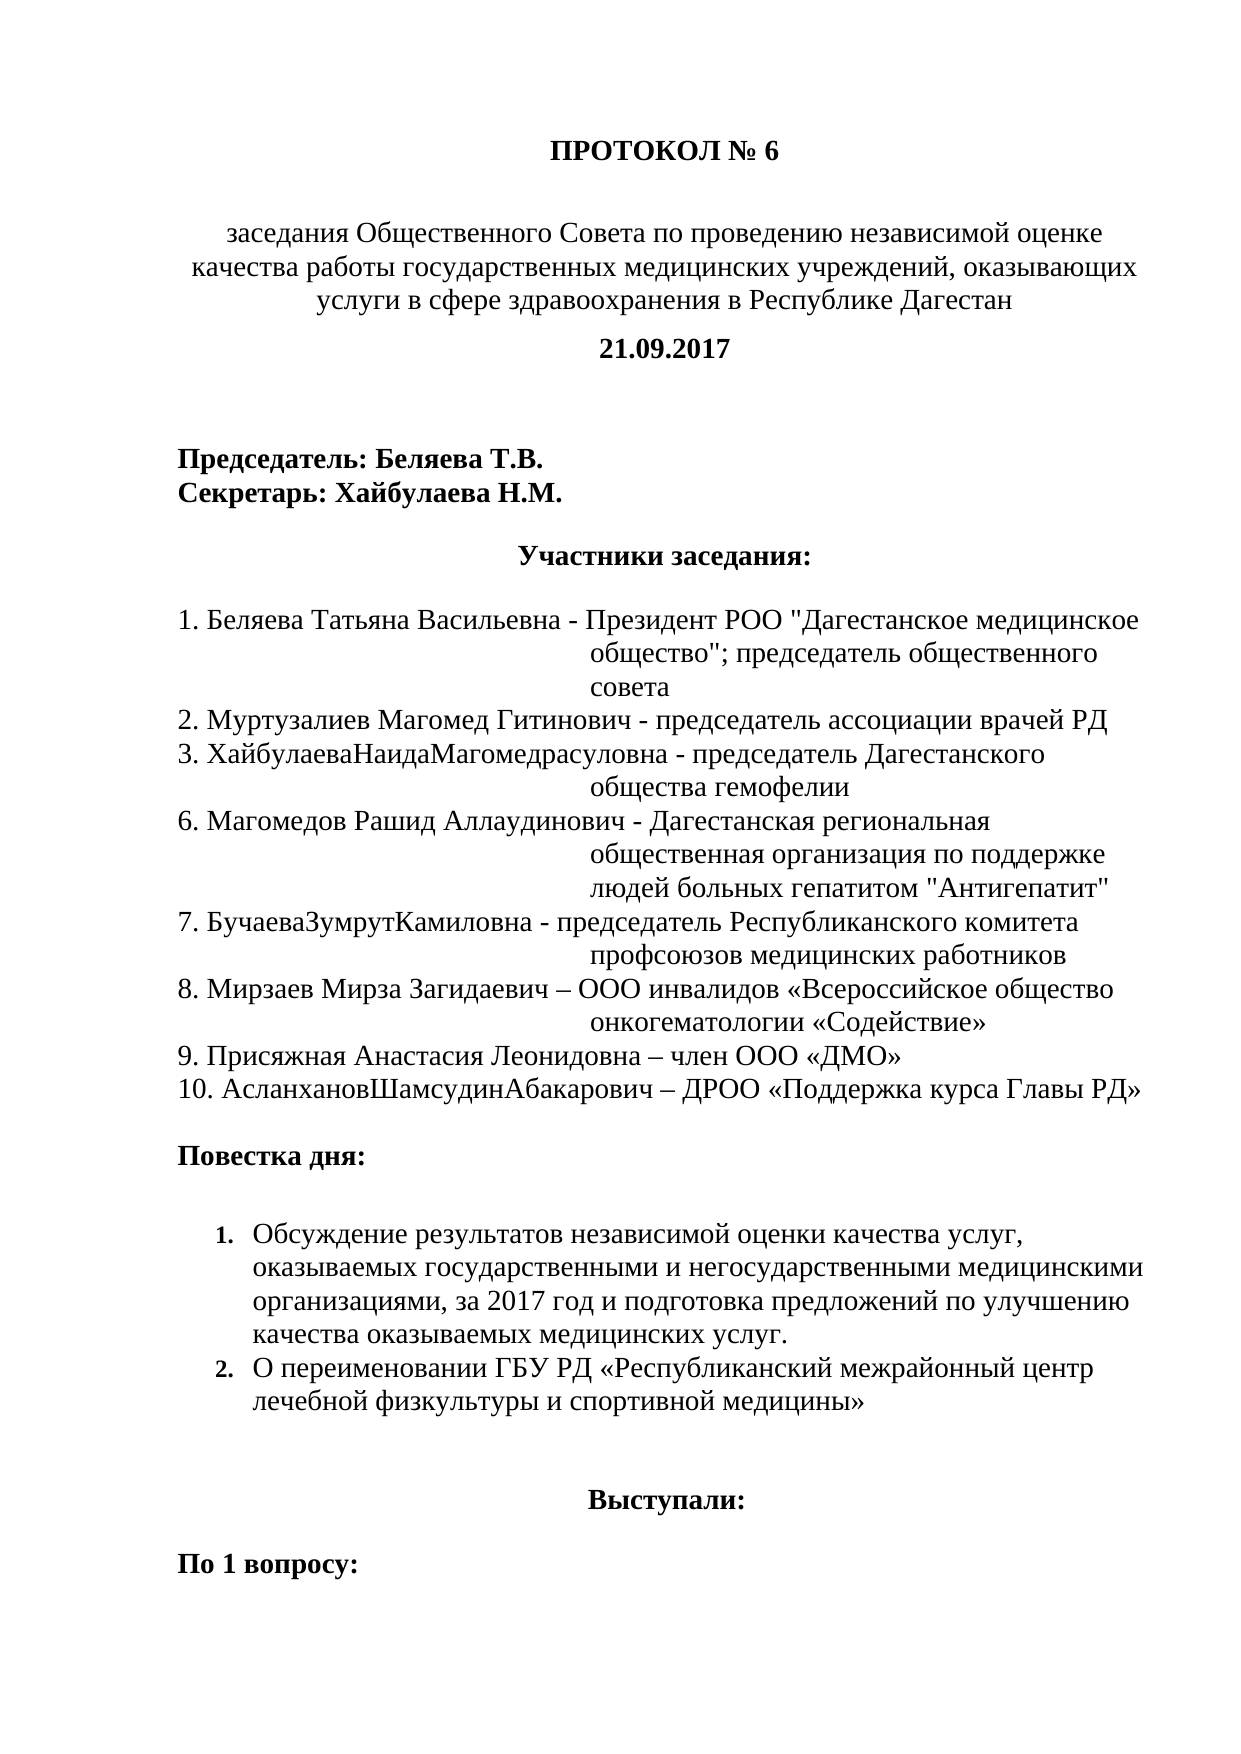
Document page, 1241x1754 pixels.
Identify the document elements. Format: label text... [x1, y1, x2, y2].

text 1. Беляева Татьяна Васильевна - Президент РОО "Дагестанское медицинское общество"; председатель общественного совета [177, 602, 1152, 702]
text 10. АсланхановШамсудинАбакарович – ДРОО «Поддержка курса Главы РД» [177, 1071, 1152, 1105]
text 21.09.2017 [177, 331, 1152, 364]
text 7. БучаеваЗумрутКамиловна - председатель Республиканского комитета профсоюзов медицинских работников [177, 904, 1152, 971]
list Обсуждение результатов независимой оценки качества услуг, оказываемых государственными и негосударственными медицинскими организациями, за 2017 год и подготовка предложений по улучшению качества оказываемых медицинских услуг. [215, 1216, 1152, 1350]
text Председатель: Беляева Т.В. Секретарь: Хайбулаева Н.М. [177, 441, 1152, 508]
text 8. Мирзаев Мирза Загидаевич – ООО инвалидов «Всероссийское общество онкогематологии «Содействие» [177, 971, 1152, 1038]
text Участники заседания: [177, 538, 1152, 572]
text 2. Муртузалиев Магомед Гитинович - председатель ассоциации врачей РД [177, 702, 1152, 736]
list Выступали: [252, 1482, 1152, 1516]
text заседания Общественного Совета по проведению независимой оценке качества работы государственных медицинских учреждений, оказывающих услуги в сфере здравоохранения в Республике Дагестан [177, 182, 1152, 316]
text 9. Присяжная Анастасия Леонидовна – член ООО «ДМО» [177, 1038, 1152, 1071]
list О переименовании ГБУ РД «Республиканский межрайонный центр лечебной физкультуры и спортивной медицины» [215, 1350, 1152, 1417]
text ПРОТОКОЛ № 6 [177, 133, 1152, 167]
text 3. ХайбулаеваНаидаМагомедрасуловна - председатель Дагестанского общества гемофелии [177, 736, 1152, 803]
text Повестка дня: [177, 1138, 1152, 1172]
text 6. Магомедов Рашид Аллаудинович - Дагестанская региональная общественная организация по поддержке людей больных гепатитом "Антигепатит" [177, 803, 1152, 904]
text По 1 вопросу: [177, 1546, 1152, 1579]
